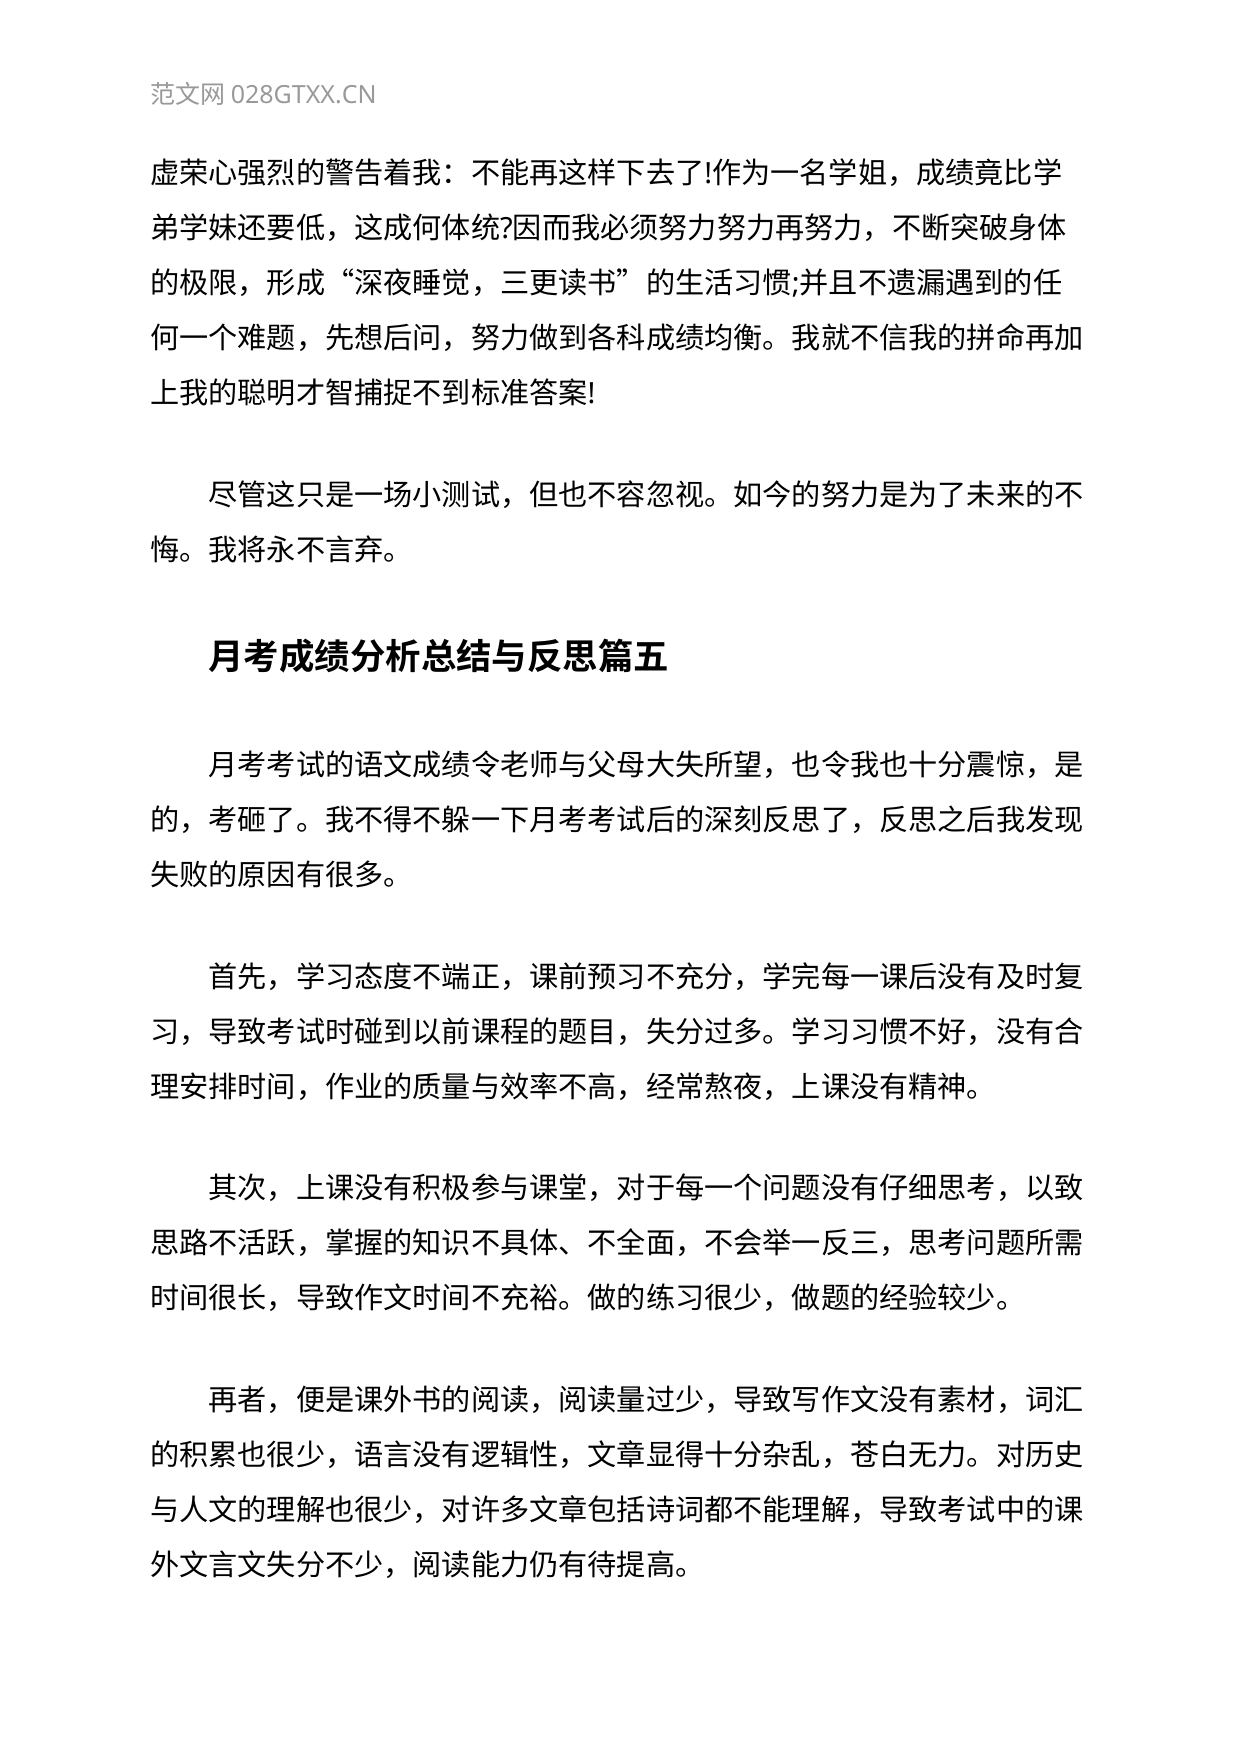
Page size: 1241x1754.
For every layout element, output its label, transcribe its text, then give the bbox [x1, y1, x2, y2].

text 其次，上课没有积极参与课堂，对于每一个问题没有仔细思考，以致思路不活跃，掌握的知识不具体、不全面，不会举一反三，思考问题所需时间很长，导致作文时间不充裕。做的练习很少，做题的经验较少。 [150, 1165, 1090, 1317]
text 月考成绩分析总结与反思篇五 [150, 628, 1090, 680]
text 尽管这只是一场小测试，但也不容忽视。如今的努力是为了未来的不悔。我将永不言弃。 [150, 472, 1090, 569]
text 月考考试的语文成绩令老师与父母大失所望，也令我也十分震惊，是的，考砸了。我不得不躲一下月考考试后的深刻反思了，反思之后我发现失败的原因有很多。 [150, 742, 1090, 894]
text 首先，学习态度不端正，课前预习不充分，学完每一课后没有及时复习，导致考试时碰到以前课程的题目，失分过多。学习习惯不好，没有合理安排时间，作业的质量与效率不高，经常熬夜，上课没有精神。 [150, 953, 1090, 1106]
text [150, 150, 1090, 412]
text 再者，便是课外书的阅读，阅读量过少，导致写作文没有素材，词汇的积累也很少，语言没有逻辑性，文章显得十分杂乱，苍白无力。对历史与人文的理解也很少，对许多文章包括诗词都不能理解，导致考试中的课外文言文失分不少，阅读能力仍有待提高。 [150, 1377, 1090, 1584]
